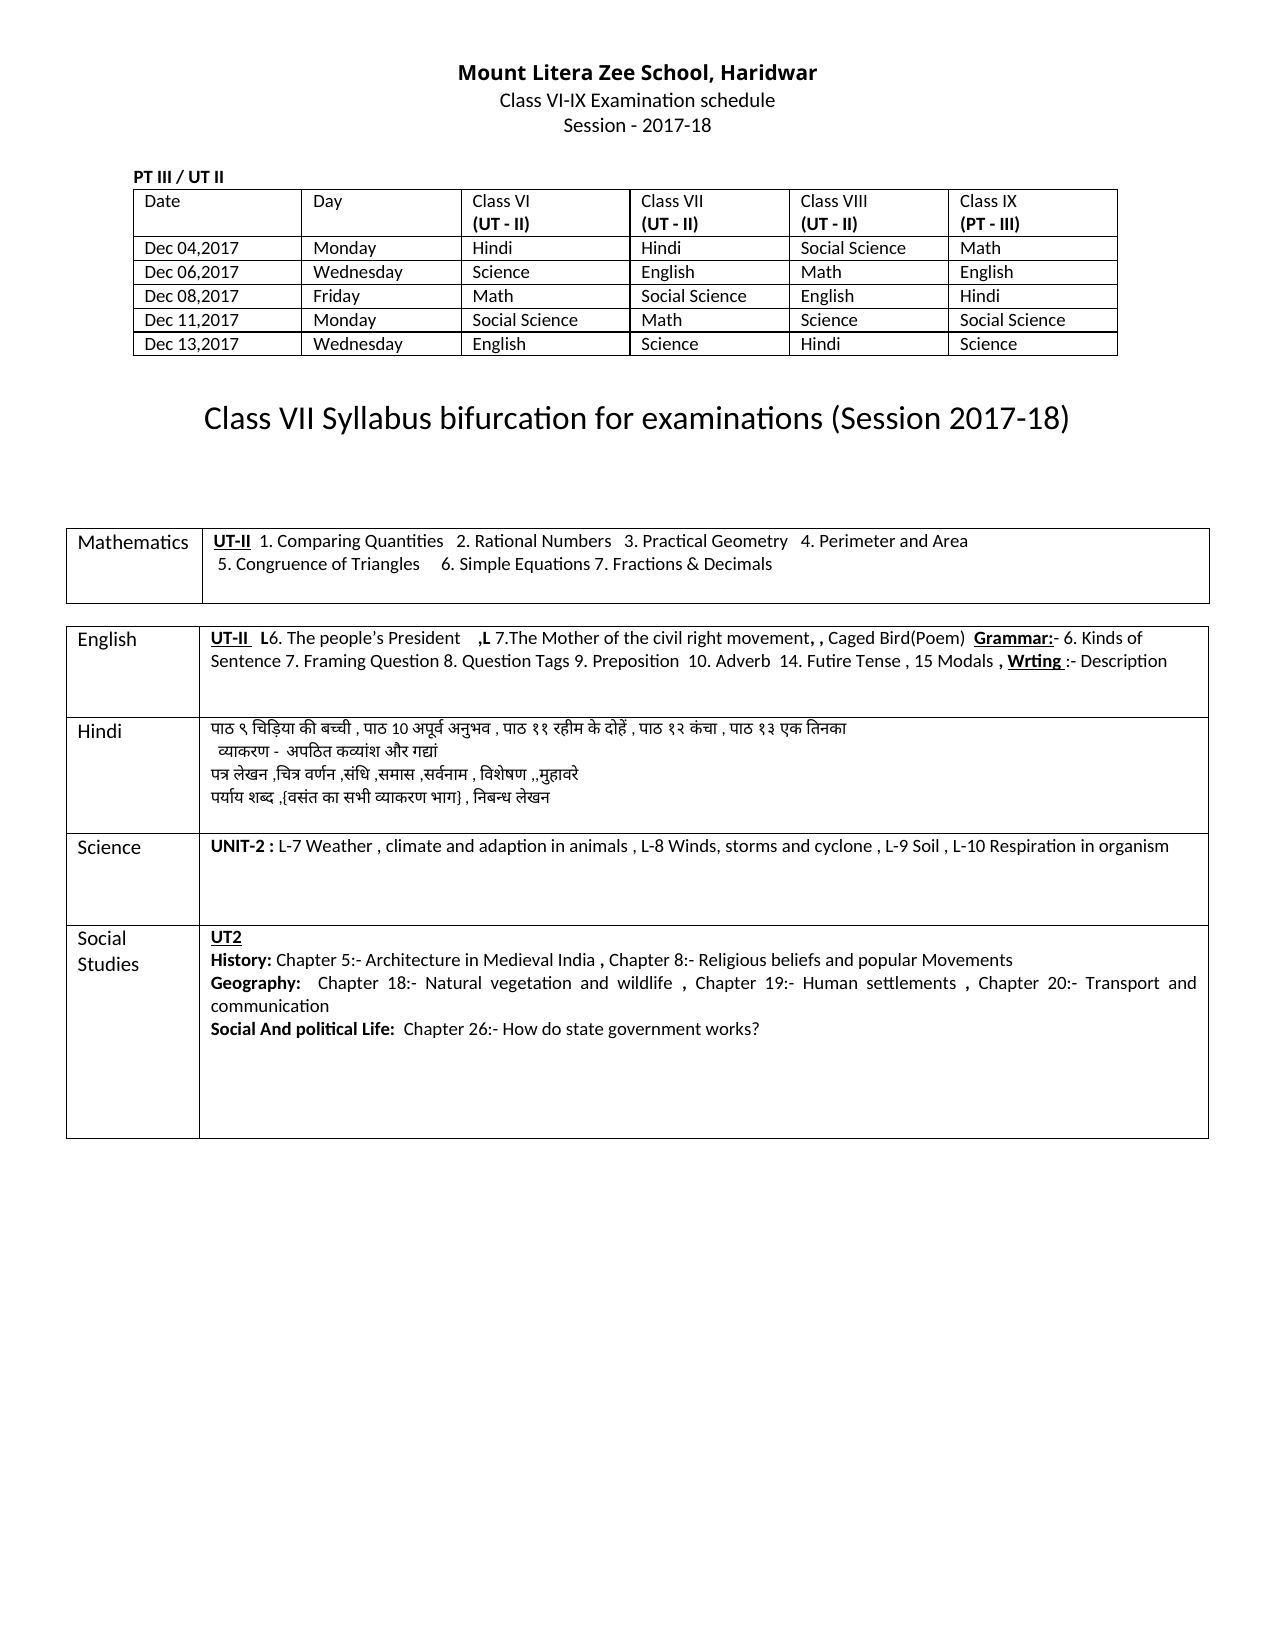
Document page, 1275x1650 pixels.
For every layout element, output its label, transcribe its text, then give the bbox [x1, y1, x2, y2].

table_cell Social Science [790, 237, 948, 259]
table_cell Math [790, 261, 948, 283]
table_cell Science [949, 333, 1117, 355]
table_header Day [302, 190, 461, 236]
table_cell UNIT-2 : L-7 Weather , climate and adaption in animals , L-8 Winds, storms and cyclone , L-9 Soil , L-10 Respiration in organism [200, 834, 1208, 924]
text PT III / UT II [30, 166, 1245, 189]
table_header UT-II L6. The people’s President ,L 7.The Mother of the civil right movement, , Caged Bird(Poem) Grammar:- 6. Kinds of Sentence 7. Framing Question 8. Question Tags 9. Preposition 10. Adverb 14. Futire Tense , 15 Modals , Wrting :- Description [200, 627, 1208, 717]
table_cell Dec 13,2017 [134, 333, 301, 355]
table_cell Hindi [67, 718, 199, 833]
table_cell English [949, 261, 1117, 283]
table_header English [67, 627, 199, 717]
table_cell Dec 08,2017 [134, 285, 301, 307]
table_cell Hindi [790, 333, 948, 355]
table_cell Wednesday [302, 261, 461, 283]
table_cell पाठ ९ चिड़िया की बच्ची , पाठ 10 अपूर्व अनुभव , पाठ ११ रहीम के दोहें , पाठ १२ कंचा , पाठ १३ एक तिनका व्याकरण - अपठित कव्यांश और गद्यां पत्र लेखन ,चित्र वर्णन ,संधि ,समास ,सर्वनाम , विशेषण ,,मुहावरे पर्याय शब्द ,{वसंत का सभी व्याकरण भाग} , निबन्ध लेखन [200, 718, 1208, 833]
table_cell Dec 04,2017 [134, 237, 301, 259]
table_cell Hindi [949, 285, 1117, 307]
table_cell Social Science [631, 285, 789, 307]
table_cell Math [631, 309, 789, 331]
table_cell Hindi [462, 237, 629, 259]
table_header Mathematics [67, 529, 202, 603]
table_cell English [790, 285, 948, 307]
table_cell Science [631, 333, 789, 355]
text Session - 2017-18 [30, 112, 1245, 138]
table_cell Monday [302, 309, 461, 331]
table_cell English [631, 261, 789, 283]
table_cell Social Science [462, 309, 629, 331]
table_cell Friday [302, 285, 461, 307]
table_header Class VI (UT - II) [462, 190, 629, 236]
table_cell Dec 11,2017 [134, 309, 301, 331]
table_cell Math [949, 237, 1117, 259]
text Class VII Syllabus bifurcation for examinations (Session 2017-18) [30, 397, 1245, 438]
table_header Date [134, 190, 301, 236]
table_header Class VII (UT - II) [631, 190, 789, 236]
table_header UT-II 1. Comparing Quantities 2. Rational Numbers 3. Practical Geometry 4. Perimeter and Area 5. Congruence of Triangles 6. Simple Equations 7. Fractions & Decimals [203, 529, 1209, 603]
table_cell Hindi [631, 237, 789, 259]
table_cell Math [462, 285, 629, 307]
table_cell Dec 06,2017 [134, 261, 301, 283]
table_cell Science [462, 261, 629, 283]
text Mount Litera Zee School, Haridwar [30, 58, 1245, 87]
table_cell English [462, 333, 629, 355]
table_header Class IX (PT - III) [949, 190, 1117, 236]
table_cell Social Science [949, 309, 1117, 331]
table_cell Science [790, 309, 948, 331]
table_cell UT2 History: Chapter 5:- Architecture in Medieval India , Chapter 8:- Religious beliefs and popular Movements Geography: Chapter 18:- Natural vegetation and wildlife , Chapter 19:- Human settlements , Chapter 20:- Transport and communication Social And political Life: Chapter 26:- How do state government works? [200, 926, 1208, 1138]
table_header Class VIII (UT - II) [790, 190, 948, 236]
table_cell Science [67, 834, 199, 924]
table_cell Social Studies [67, 926, 199, 1138]
table_cell Monday [302, 237, 461, 259]
table_cell Wednesday [302, 333, 461, 355]
text Class VI-IX Examination schedule [30, 87, 1245, 112]
